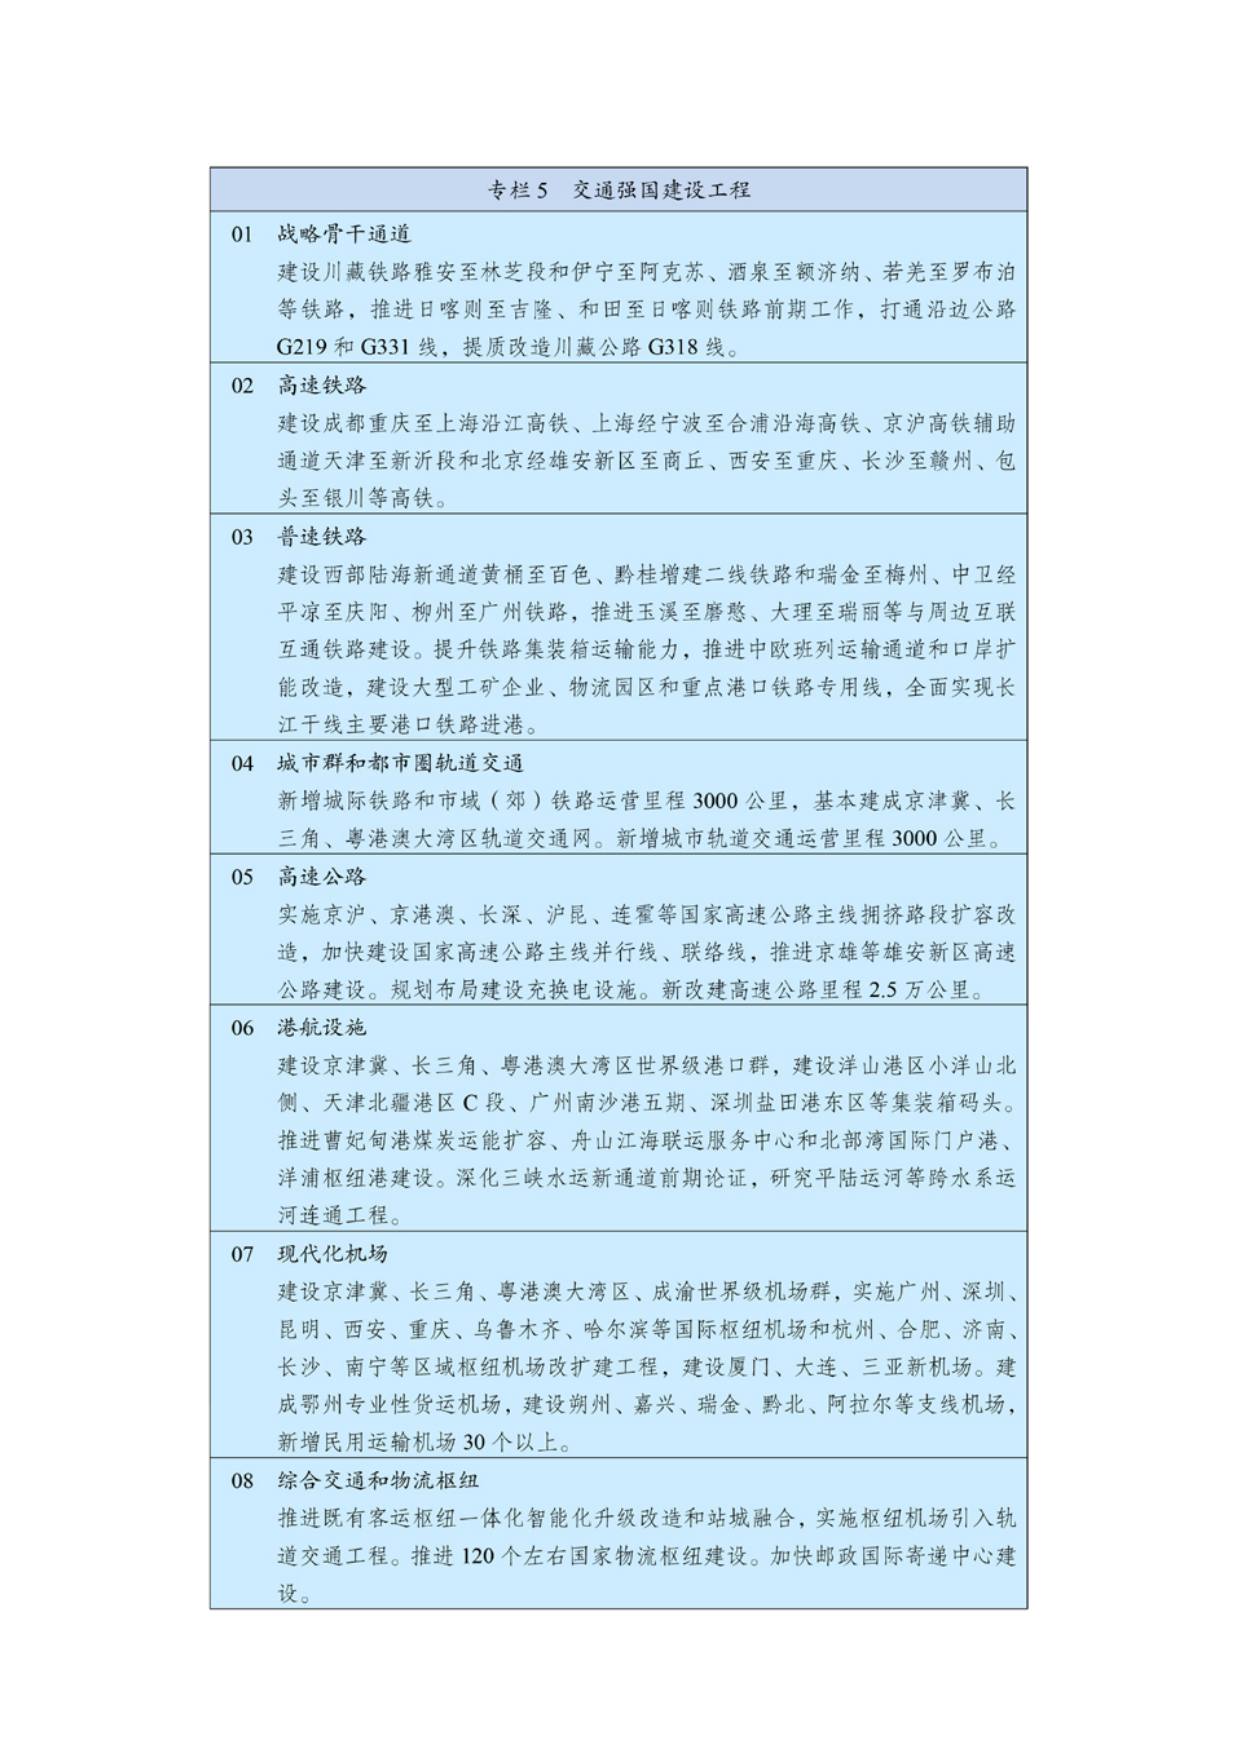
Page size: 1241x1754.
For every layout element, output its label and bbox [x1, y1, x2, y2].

picture [206, 162, 1034, 1616]
